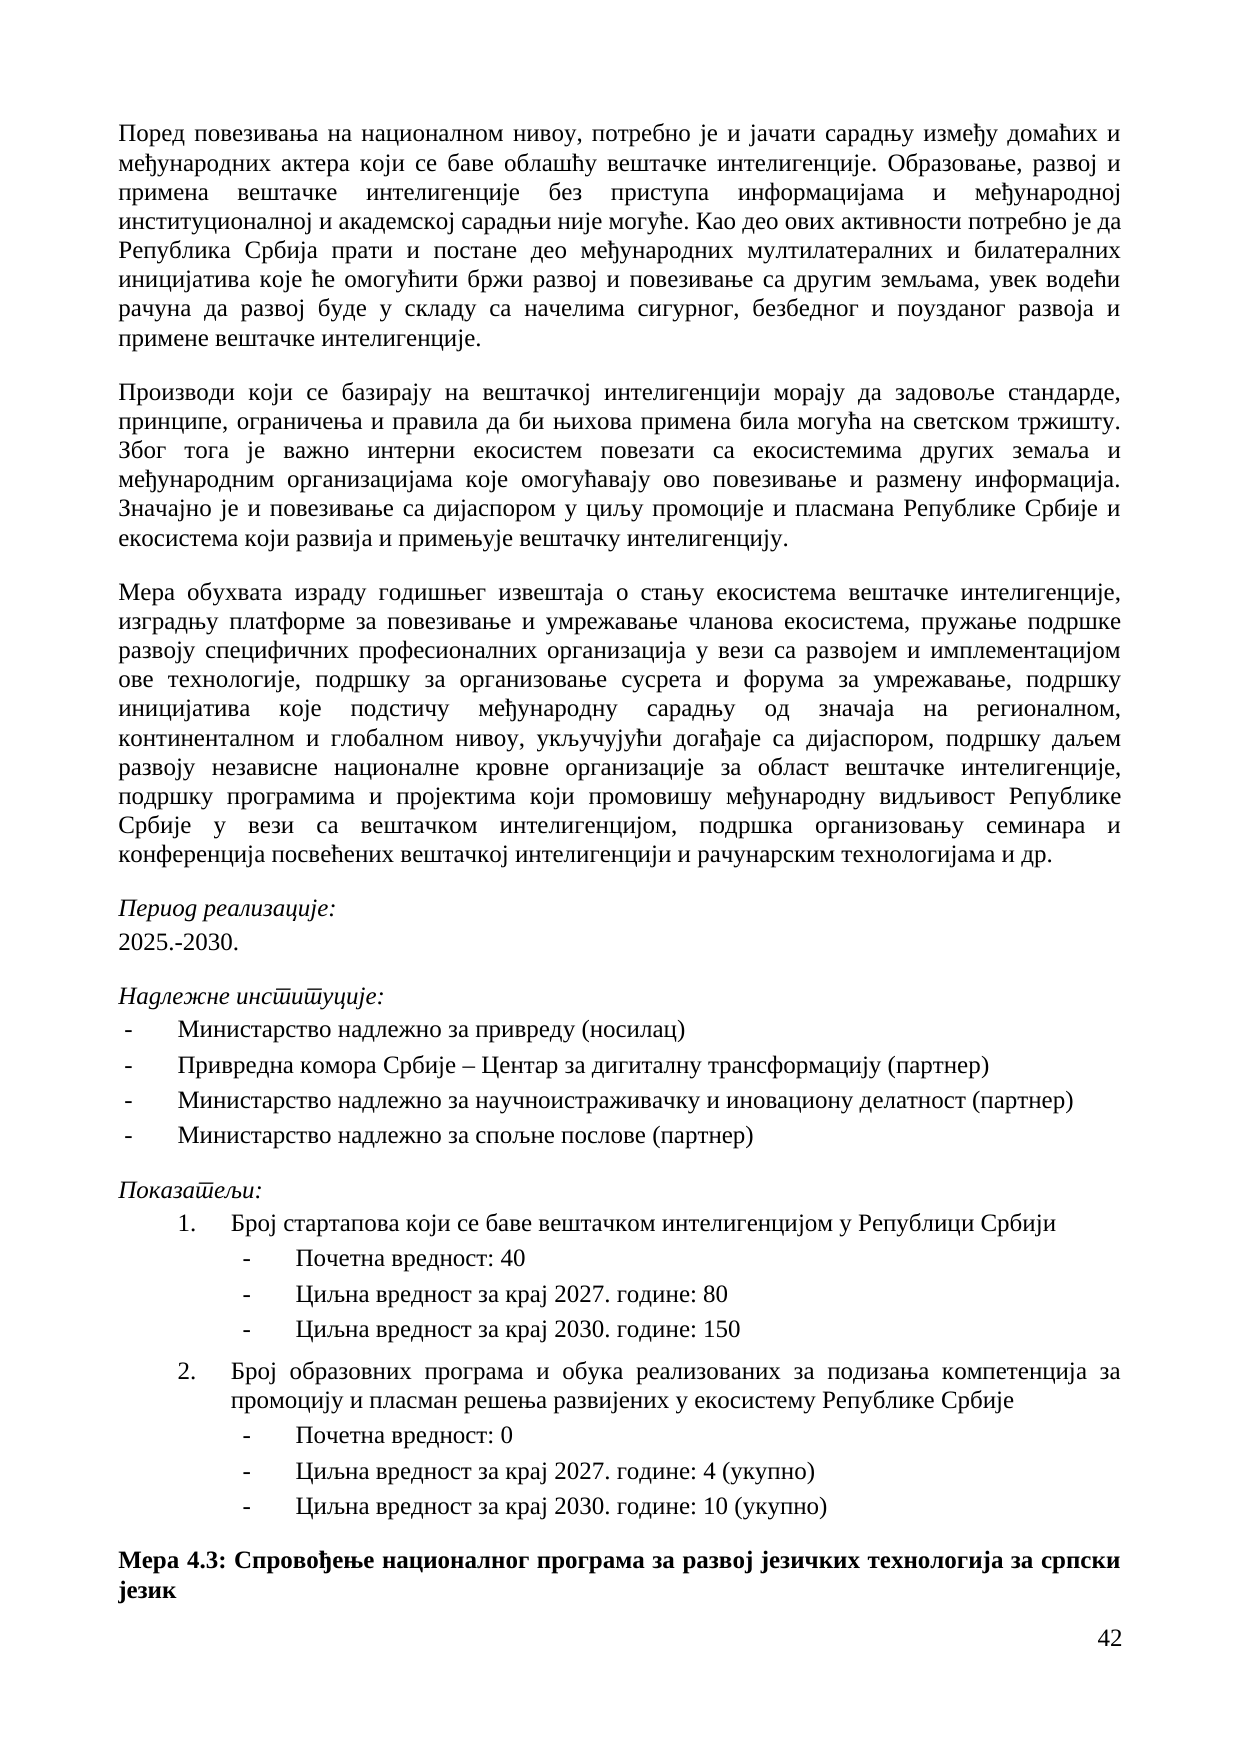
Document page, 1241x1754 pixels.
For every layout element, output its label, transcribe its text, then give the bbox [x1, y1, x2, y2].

list Циљна вредност за крај 2030. године: 150 [242, 1314, 1122, 1343]
list Министарство надлежно за привреду (носилац) [124, 1014, 1122, 1043]
text 2025.-2030. [118, 926, 1122, 956]
text Производи који се базирају на вештачкој интелигенцији морају да задовоље стандарде, принципе, ограничења и правила да би њихова примена била могућа на светском тржишту. Због тога је важно интерни екосистем повезати са екосистемима других земаља и међународним организацијама које омогућавају ово повезивање и размену информација. Значајно је и повезивање са дијаспором у циљу промоције и пласмана Републике Србије и екосистема који развија и примењује вештачку интелигенцију. [118, 376, 1122, 551]
list Број образовних програма и обука реализованих за подизања компетенција за промоцију и пласман решења развијених у екосистему Републике Србије [177, 1356, 1122, 1414]
list Привредна комора Србије – Центар за дигиталну трансформацију (партнер) [124, 1049, 1122, 1078]
subtitle Надлежне институције: [118, 981, 1122, 1010]
text Поред повезивања на националном нивоу, потребно је и јачати сарадњу између домаћих и међународних актера који се баве облашћу вештачке интелигенције. Образовање, развој и примена вештачке интелигенције без приступа информацијама и међународној институционалној и академској сарадњи није могуће. Као део ових активности потребно је да Република Србија прати и постане део међународних мултилатералних и билатералних иницијатива које ће омогућити бржи развој и повезивање са другим земљама, увек водећи рачуна да развој буде у складу са начелима сигурног, безбедног и поузданог развоја и примене вештачке интелигенције. [118, 118, 1122, 351]
list Почетна вредност: 40 [242, 1243, 1122, 1272]
text Мера обухвата израду годишњег извештаја о стању екосистема вештачке интелигенције, изградњу платформе за повезивање и умрежавање чланова екосистема, пружање подршке развоју специфичних професионалних организација у вези са развојем и имплементацијом ове технологије, подршку за организовање сусрета и форума за умрежавање, подршку иницијатива које подстичу међународну сарадњу од значаја на регионалном, континенталном и глобалном нивоу, укључујући догађаје са дијаспором, подршку даљем развоју независне националне кровне организације за област вештачке интелигенције, подршку програмима и пројектима који промовишу међународну видљивост Републике Србије у вези са вештачком интелигенцијом, подршка организовању семинара и конференција посвећених вештачкој интелигенцији и рачунарским технологијама и др. [118, 576, 1122, 868]
list Почетна вредност: 0 [242, 1420, 1122, 1449]
list Циљна вредност за крај 2030. године: 10 (укупно) [242, 1491, 1122, 1520]
list Министарство надлежно за спољне послове (партнер) [124, 1120, 1122, 1149]
list Министарство надлежно за научноистраживачку и иновациону делатност (партнер) [124, 1085, 1122, 1114]
subtitle Мера 4.3: Спровођење националног програма за развој језичких технологија за српски језик [118, 1545, 1122, 1603]
list Циљна вредност за крај 2027. године: 4 (укупно) [242, 1456, 1122, 1485]
list Број стартапова који се баве вештачком интелигенцијом у Републици Србији [177, 1208, 1122, 1237]
subtitle Показатељи: [118, 1174, 1122, 1203]
list Циљна вредност за крај 2027. године: 80 [242, 1278, 1122, 1308]
subtitle Период реализације: [118, 893, 1122, 922]
